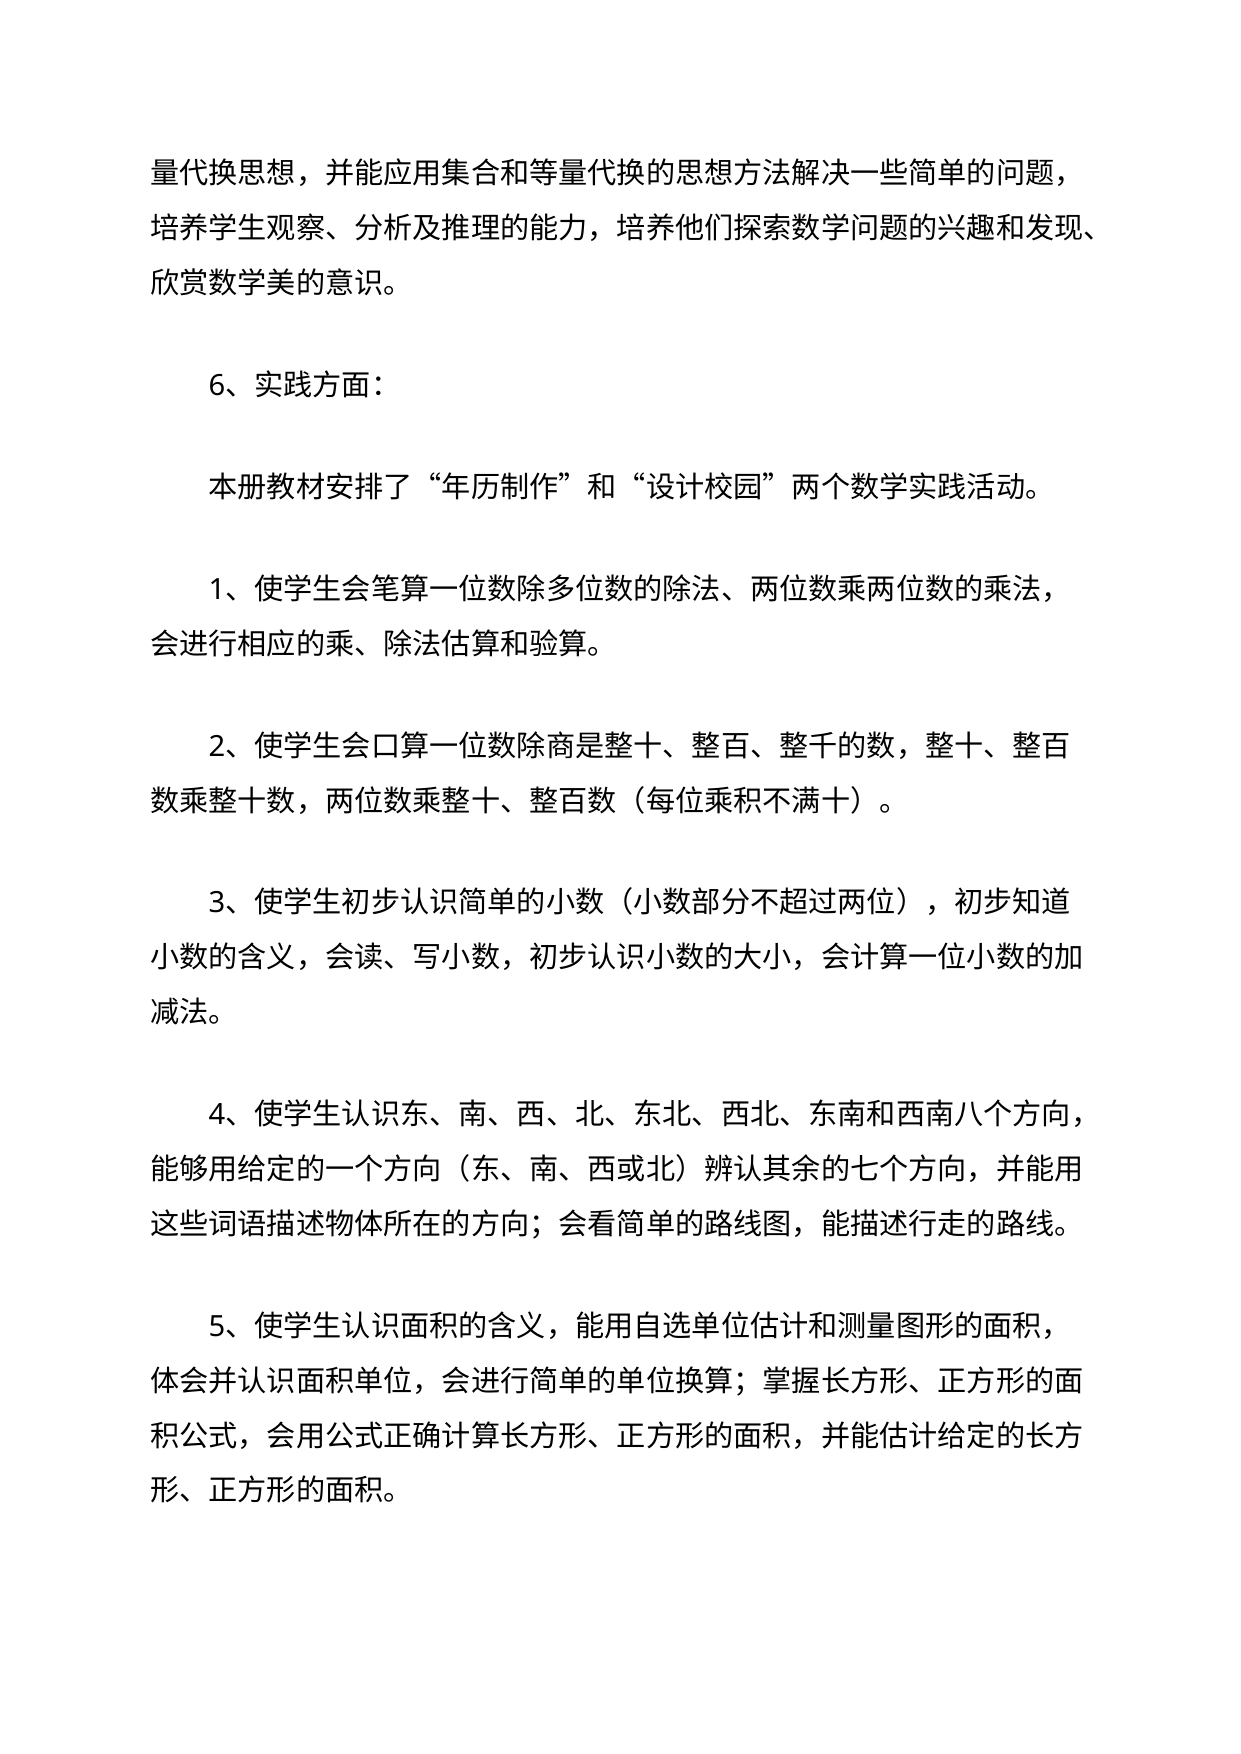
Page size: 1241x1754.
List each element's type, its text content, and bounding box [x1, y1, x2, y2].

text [150, 150, 1090, 302]
text 1、使学生会笔算一位数除多位数的除法、两位数乘两位数的乘法，会进行相应的乘、除法估算和验算。 [150, 565, 1090, 663]
text 5、使学生认识面积的含义，能用自选单位估计和测量图形的面积，体会并认识面积单位，会进行简单的单位换算；掌握长方形、正方形的面积公式，会用公式正确计算长方形、正方形的面积，并能估计给定的长方形、正方形的面积。 [150, 1302, 1090, 1509]
text 6、实践方面： [150, 362, 1090, 404]
text 本册教材安排了“年历制作”和“设计校园”两个数学实践活动。 [150, 463, 1090, 506]
text 4、使学生认识东、南、西、北、东北、西北、东南和西南八个方向，能够用给定的一个方向（东、南、西或北）辨认其余的七个方向，并能用这些词语描述物体所在的方向；会看简单的路线图，能描述行走的路线。 [150, 1091, 1090, 1243]
text 2、使学生会口算一位数除商是整十、整百、整千的数，整十、整百数乘整十数，两位数乘整十、整百数（每位乘积不满十）。 [150, 722, 1090, 819]
text 3、使学生初步认识简单的小数（小数部分不超过两位），初步知道小数的含义，会读、写小数，初步认识小数的大小，会计算一位小数的加减法。 [150, 879, 1090, 1031]
